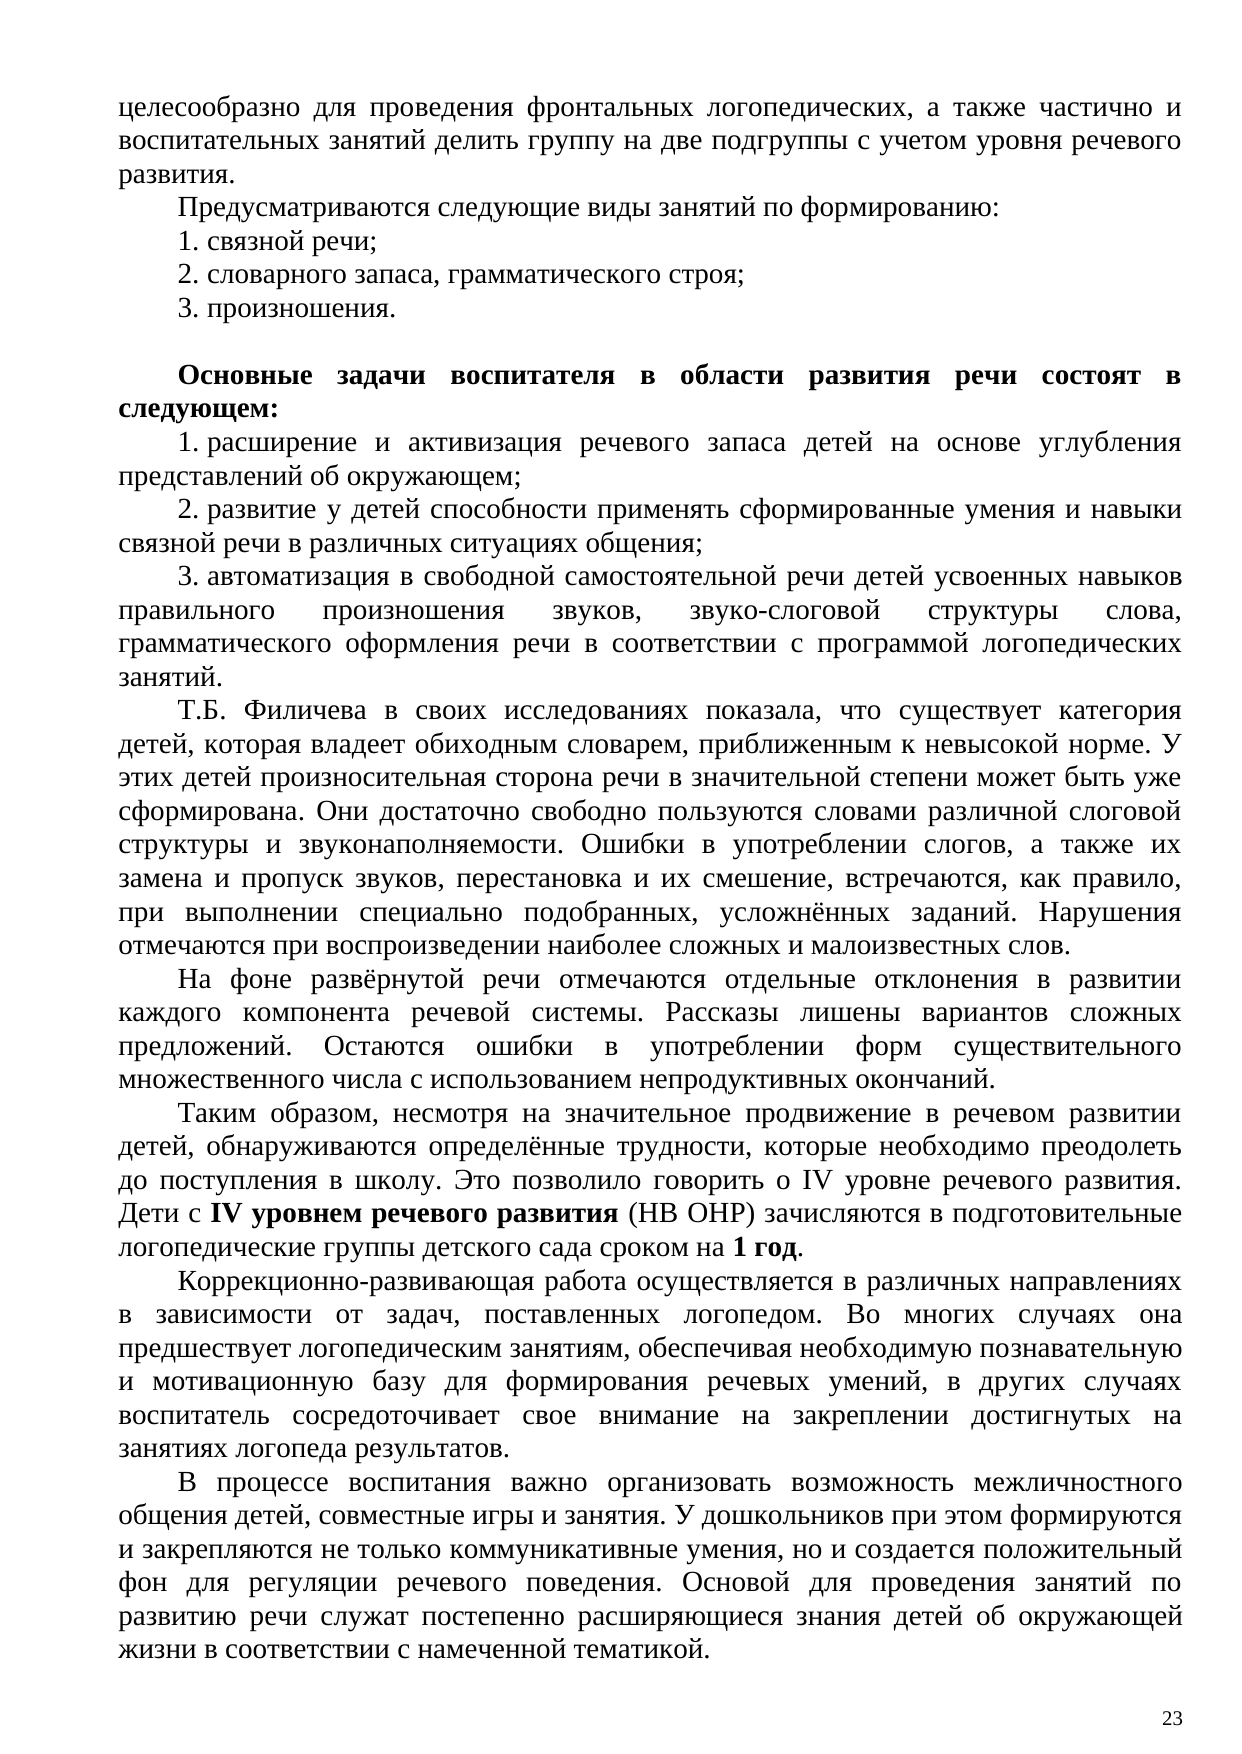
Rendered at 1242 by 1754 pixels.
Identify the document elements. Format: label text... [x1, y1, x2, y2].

text В процессе воспитания важно организовать возможность межличностного общения детей, совместные игры и занятия. У дошкольников при этом формируются и закрепляются не только коммуникативные умения, но и создается положительный фон для регуляции речевого поведения. Основой для проведения занятий по развитию речи служат постепенно расширяющиеся знания детей об окружающей жизни в соответствии с намеченной тематикой. [118, 1464, 1183, 1665]
list связной речи; [118, 223, 1183, 256]
list развитие у детей способности применять сформированные умения и навыки связной речи в различных ситуациях общения; [118, 491, 1183, 558]
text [118, 89, 1183, 189]
text Основные задачи воспитателя в области развития речи состоят в следующем: [118, 357, 1183, 424]
list расширение и активизация речевого запаса детей на основе углубления представлений об окружающем; [118, 424, 1183, 491]
list произношения. [118, 290, 1183, 323]
text Коррекционно-развивающая работа осуществляется в различных направлениях в зависимости от задач, поставленных логопедом. Во многих случаях она предшествует логопедическим занятиям, обеспечивая необходимую познавательную и мотивационную базу для формирования речевых умений, в других случаях воспитатель сосредоточивает свое внимание на закреплении достигнутых на занятиях логопеда результатов. [118, 1263, 1183, 1464]
text Таким образом, несмотря на значительное продвижение в речевом развитии детей, обнаруживаются определённые трудности, которые необходимо преодолеть до поступления в школу. Это позволило говорить о IV уровне речевого развития. Дети с IV уровнем речевого развития (НВ ОНР) зачисляются в подготовительные логопедические группы детского сада сроком на 1 год. [118, 1095, 1183, 1263]
text На фоне развёрнутой речи отмечаются отдельные отклонения в развитии каждого компонента речевой системы. Рассказы лишены вариантов сложных предложений. Остаются ошибки в употреблении форм существительного множественного числа с использованием непродуктивных окончаний. [118, 961, 1183, 1095]
text Предусматриваются следующие виды занятий по формированию: [118, 189, 1183, 223]
list автоматизация в свободной самостоятельной речи детей усвоенных навыков правильного произношения звуков, звуко-слоговой структуры слова, грамматического оформления речи в соответствии с программой логопедических занятий. [118, 558, 1183, 692]
text Т.Б. Филичева в своих исследованиях показала, что существует категория детей, которая владеет обиходным словарем, приближенным к невысокой норме. У этих детей произносительная сторона речи в значительной степени может быть уже сформирована. Они достаточно свободно пользуются словами различной слоговой структуры и звуконаполняемости. Ошибки в употреблении слогов, а также их замена и пропуск звуков, перестановка и их смешение, встречаются, как правило, при выполнении специально подобранных, усложнённых заданий. Нарушения отмечаются при воспроизведении наиболее сложных и малоизвестных слов. [118, 692, 1183, 961]
list словарного запаса, грамматического строя; [118, 256, 1183, 290]
